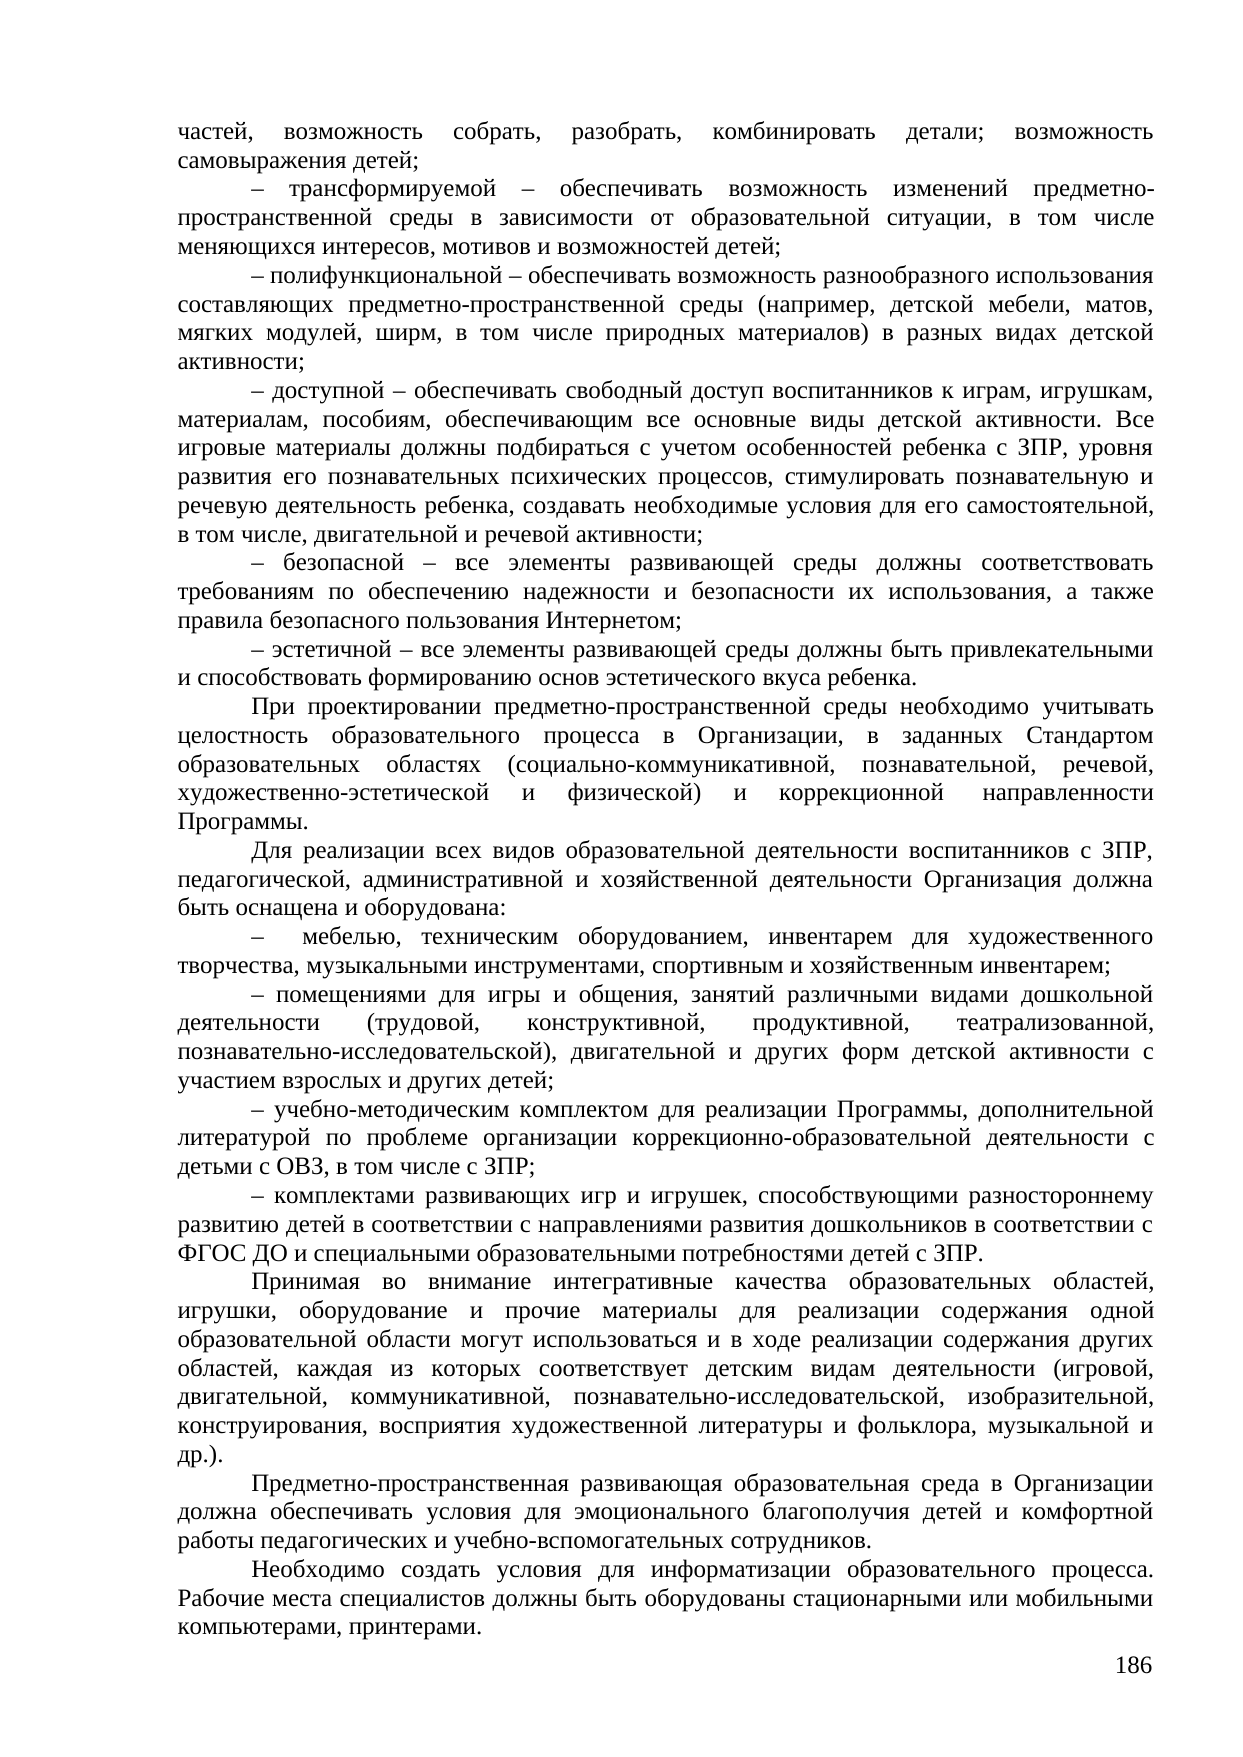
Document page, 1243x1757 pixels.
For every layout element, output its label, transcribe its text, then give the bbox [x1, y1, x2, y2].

list безопасной – все элементы развивающей среды должны соответствовать требованиям по обеспечению надежности и безопасности их использования, а также правила безопасного пользования Интернетом; [177, 547, 1153, 634]
text При проектировании предметно-пространственной среды необходимо учитывать целостность образовательного процесса в Организации, в заданных Стандартом образовательных областях (социально-коммуникативной, познавательной, речевой, художественно-эстетической и физической) и коррекционной направленности Программы. [177, 691, 1154, 835]
list трансформируемой – обеспечивать возможность изменений предметно- пространственной среды в зависимости от образовательной ситуации, в том числе меняющихся интересов, мотивов и возможностей детей; [177, 173, 1155, 260]
text Необходимо создать условия для информатизации образовательного процесса. Рабочие места специалистов должны быть оборудованы стационарными или мобильными компьютерами, принтерами. [177, 1554, 1154, 1640]
list мебелью, техническим оборудованием, инвентарем для художественного творчества, музыкальными инструментами, спортивным и хозяйственным инвентарем; [177, 921, 1154, 979]
list комплектами развивающих игр и игрушек, способствующими разностороннему развитию детей в соответствии с направлениями развития дошкольников в соответствии с ФГОС ДО и специальными образовательными потребностями детей с ЗПР. [177, 1180, 1154, 1266]
list эстетичной – все элементы развивающей среды должны быть привлекательными и способствовать формированию основ эстетического вкуса ребенка. [177, 634, 1154, 691]
text Для реализации всех видов образовательной деятельности воспитанников с ЗПР, педагогической, административной и хозяйственной деятельности Организация должна быть оснащена и оборудована: [177, 835, 1154, 921]
list полифункциональной – обеспечивать возможность разнообразного использования составляющих предметно-пространственной среды (например, детской мебели, матов, мягких модулей, ширм, в том числе природных материалов) в разных видах детской активности; [177, 260, 1154, 375]
list помещениями для игры и общения, занятий различными видами дошкольной деятельности (трудовой, конструктивной, продуктивной, театрализованной, познавательно-исследовательской), двигательной и других форм детской активности с участием взрослых и других детей; [177, 979, 1154, 1094]
list доступной – обеспечивать свободный доступ воспитанников к играм, игрушкам, материалам, пособиям, обеспечивающим все основные виды детской активности. Все игровые материалы должны подбираться с учетом особенностей ребенка с ЗПР, уровня развития его познавательных психических процессов, стимулировать познавательную и речевую деятельность ребенка, создавать необходимые условия для его самостоятельной, в том числе, двигательной и речевой активности; [177, 375, 1154, 547]
list учебно-методическим комплектом для реализации Программы, дополнительной литературой по проблеме организации коррекционно-образовательной деятельности с детьми с ОВЗ, в том числе с ЗПР; [177, 1094, 1154, 1180]
text частей, возможность собрать, разобрать, комбинировать детали; возможность самовыражения детей; [177, 116, 1154, 173]
text Принимая во внимание интегративные качества образовательных областей, игрушки, оборудование и прочие материалы для реализации содержания одной образовательной области могут использоваться и в ходе реализации содержания других областей, каждая из которых соответствует детским видам деятельности (игровой, двигательной, коммуникативной, познавательно-исследовательской, изобразительной, конструирования, восприятия художественной литературы и фольклора, музыкальной и др.). [177, 1266, 1154, 1468]
text Предметно-пространственная развивающая образовательная среда в Организации должна обеспечивать условия для эмоционального благополучия детей и комфортной работы педагогических и учебно-вспомогательных сотрудников. [177, 1468, 1154, 1554]
